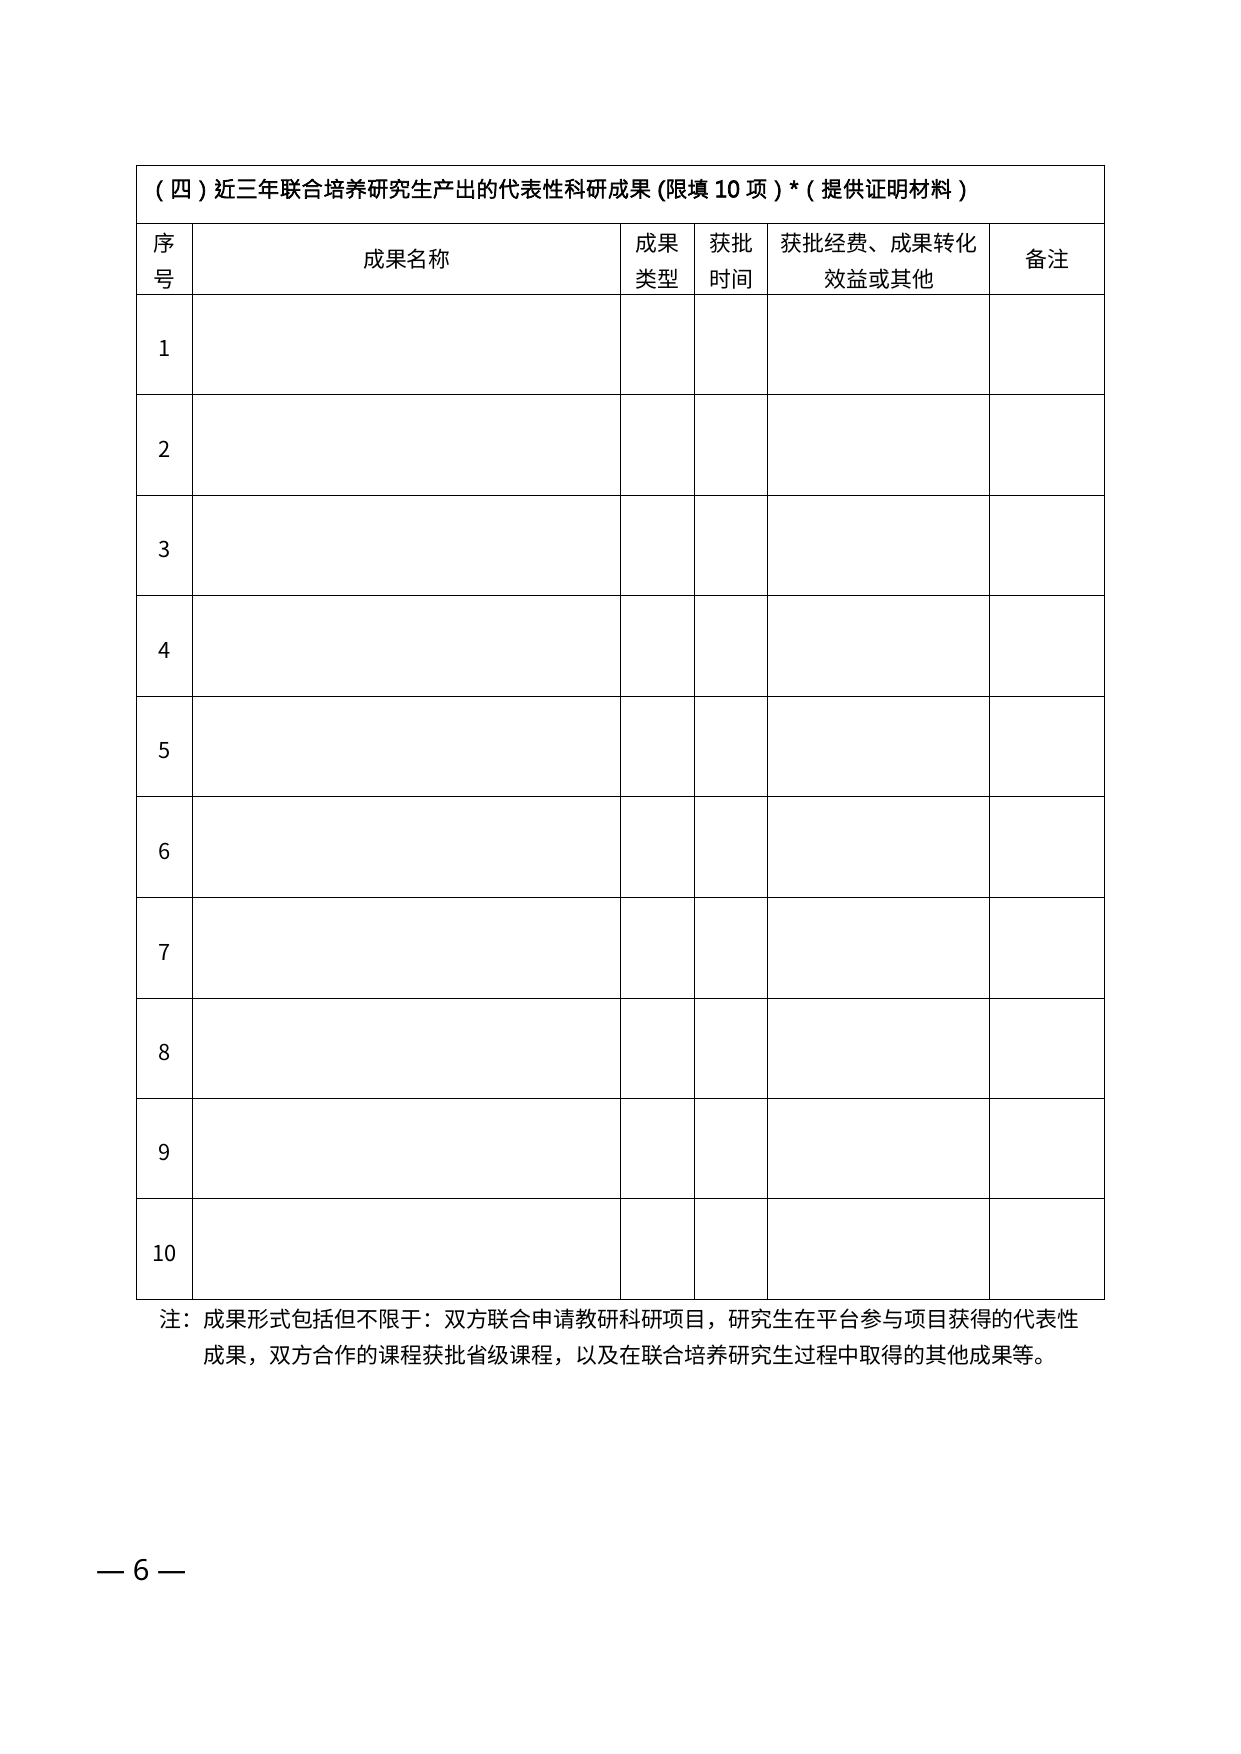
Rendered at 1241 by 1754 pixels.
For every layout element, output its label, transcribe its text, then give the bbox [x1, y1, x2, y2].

table_cell [990, 697, 1104, 796]
table_cell [193, 999, 620, 1098]
table_cell 成果 类型 [621, 224, 694, 294]
table_cell [193, 496, 620, 595]
table_cell [621, 596, 694, 696]
table_cell [990, 596, 1104, 696]
table_cell [193, 596, 620, 696]
table_cell [193, 1199, 620, 1299]
table_cell [621, 797, 694, 897]
table_cell [768, 596, 989, 696]
table_cell [768, 898, 989, 997]
table_cell [621, 295, 694, 394]
table_cell 9 [137, 1099, 192, 1198]
table_cell [990, 797, 1104, 897]
table_cell [695, 1199, 767, 1299]
table_cell 10 [137, 1199, 192, 1299]
table_cell [990, 1199, 1104, 1299]
table_cell [695, 797, 767, 897]
table_cell [768, 395, 989, 495]
text 注：成果形式包括但不限于：双方联合申请教研科研项目，研究生在平台参与项目获得的代表性成果，双方合作的课程获批省级课程，以及在联合培养研究生过程中取得的其他成果等。 [159, 1302, 1079, 1370]
table_cell 备注 [990, 224, 1104, 294]
table_cell [768, 797, 989, 897]
table_cell 1 [137, 295, 192, 394]
table_cell [990, 395, 1104, 495]
table_cell [621, 898, 694, 997]
table_cell [990, 898, 1104, 997]
table_cell [695, 999, 767, 1098]
table_cell 2 [137, 395, 192, 495]
table_cell [768, 1199, 989, 1299]
table_cell [193, 797, 620, 897]
table_cell 获批 时间 [695, 224, 767, 294]
table_cell 获批经费、成果转化 效益或其他 [768, 224, 989, 294]
table_cell [768, 697, 989, 796]
table_cell [193, 395, 620, 495]
table_cell [695, 395, 767, 495]
table_cell 5 [137, 697, 192, 796]
table_cell [695, 898, 767, 997]
table_cell 4 [137, 596, 192, 696]
table_cell [990, 999, 1104, 1098]
table_cell [621, 395, 694, 495]
table_cell [193, 295, 620, 394]
table_cell [990, 295, 1104, 394]
table_cell [193, 697, 620, 796]
table_cell [695, 596, 767, 696]
table_cell [768, 1099, 989, 1198]
table_cell [768, 496, 989, 595]
table_cell [768, 295, 989, 394]
table_cell 成果名称 [193, 224, 620, 294]
table_cell 8 [137, 999, 192, 1098]
table_cell [990, 496, 1104, 595]
table_cell [193, 898, 620, 997]
table_cell 序 号 [137, 224, 192, 294]
table_cell [768, 999, 989, 1098]
table_header （四）近三年联合培养研究生产出的代表性科研成果 (限填 10 项）*（提供证明材料） [137, 166, 1104, 223]
table_cell 6 [137, 797, 192, 897]
table_cell [695, 295, 767, 394]
table_cell [695, 697, 767, 796]
table_cell [621, 1199, 694, 1299]
table_cell [621, 697, 694, 796]
table_cell 3 [137, 496, 192, 595]
table_cell [621, 496, 694, 595]
table_cell [695, 496, 767, 595]
table_cell [621, 1099, 694, 1198]
table_cell [990, 1099, 1104, 1198]
table_cell 7 [137, 898, 192, 997]
table_cell [695, 1099, 767, 1198]
table_cell [621, 999, 694, 1098]
table_cell [193, 1099, 620, 1198]
